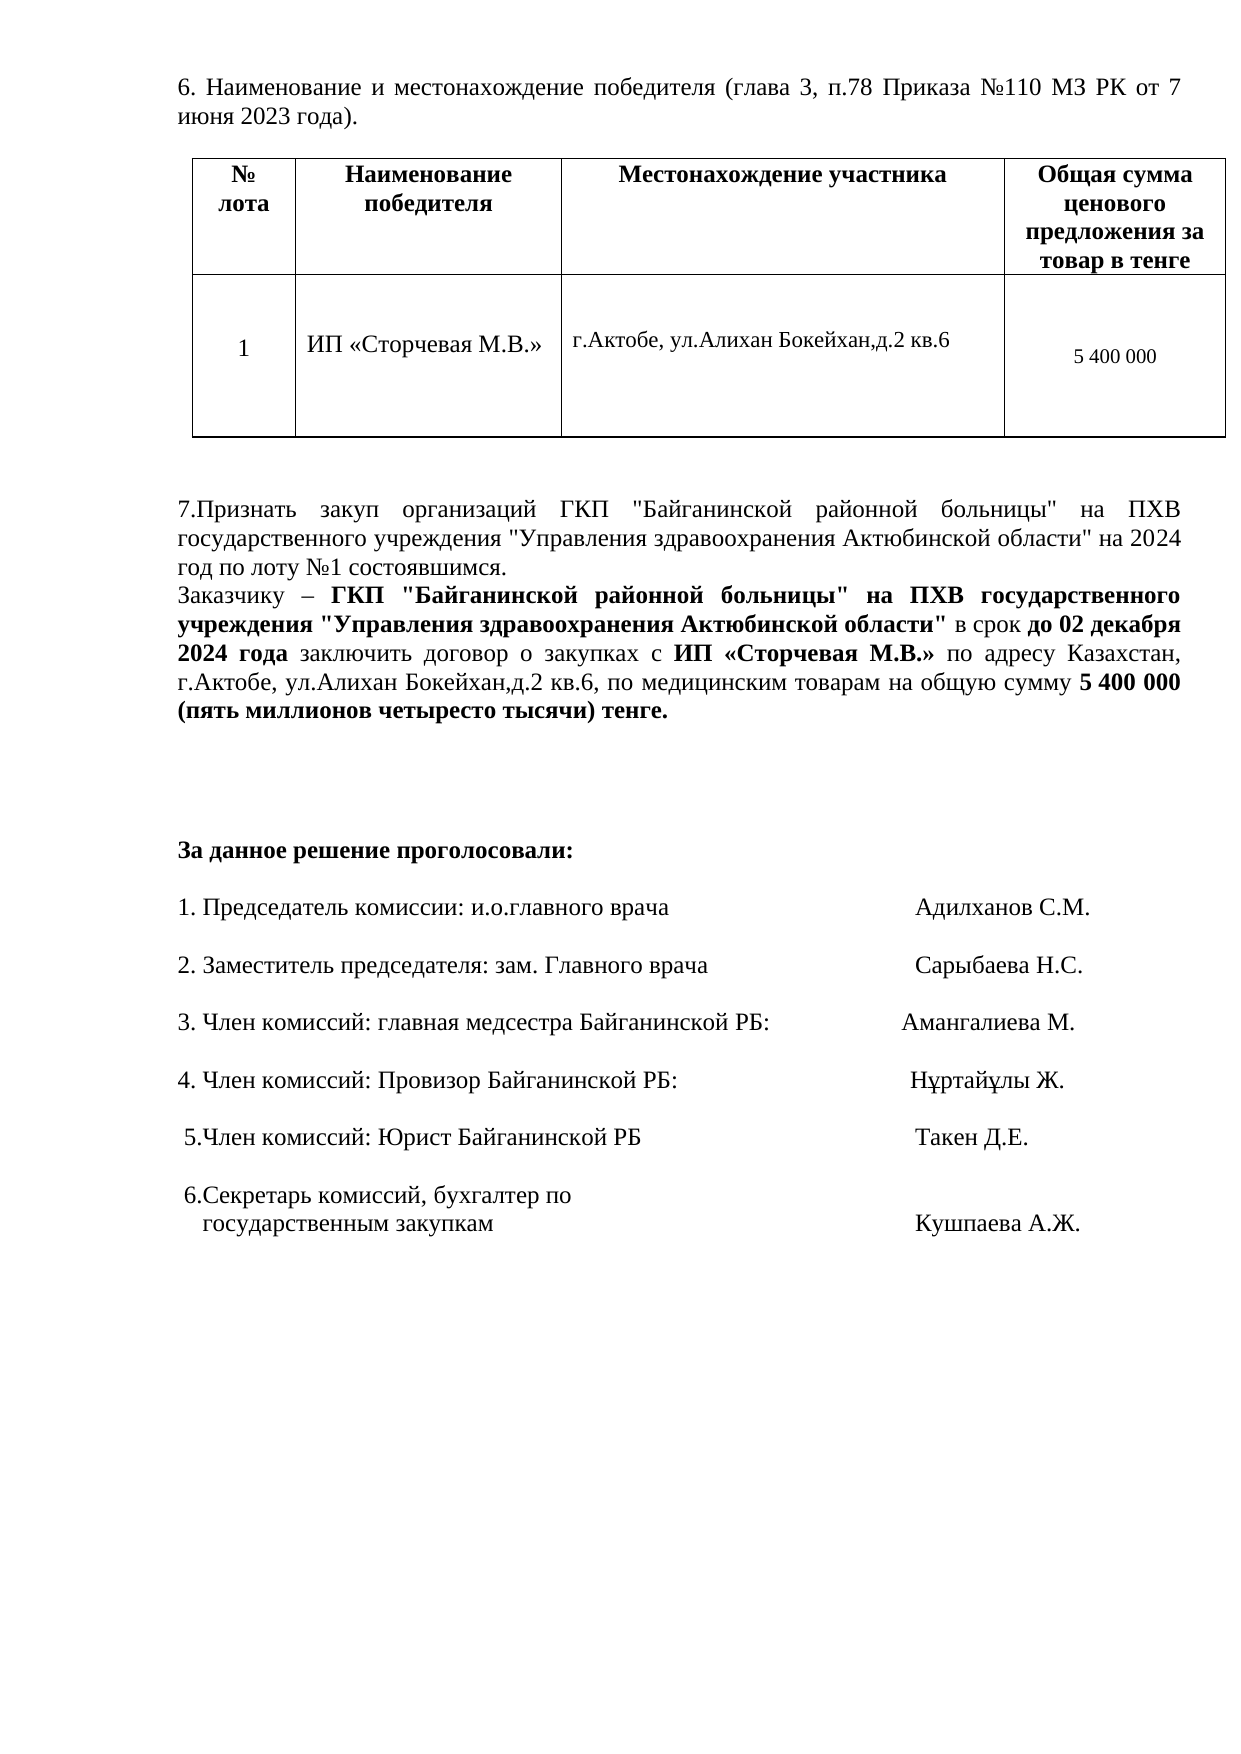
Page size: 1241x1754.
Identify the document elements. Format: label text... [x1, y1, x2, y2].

table_cell 1 [193, 275, 295, 436]
text 3. Член комиссий: главная медсестра Байганинской РБ: Амангалиева М. [177, 1007, 1181, 1036]
text 4. Член комиссий: Провизор Байганинской РБ: Нұртайұлы Ж. [177, 1065, 1181, 1093]
text 6.Секретарь комиссий, бухгалтер по [177, 1180, 1181, 1208]
table_header № лота [193, 159, 295, 274]
text 7.Признать закуп организаций ГКП "Байганинской районной больницы" на ПХВ государственного учреждения "Управления здравоохранения Актюбинской области" на 2024 год по лоту №1 состоявшимся. [177, 494, 1181, 581]
table_header Наименование победителя [296, 159, 561, 274]
table_cell г.Актобе, ул.Алихан Бокейхан,д.2 кв.6 [562, 275, 1004, 436]
text государственным закупкам Кушпаева А.Ж. [177, 1208, 1181, 1237]
table_cell 5 400 000 [1005, 275, 1225, 436]
table_header Общая сумма ценового предложения за товар в тенге [1005, 159, 1225, 274]
text Заказчику – ГКП "Байганинской районной больницы" на ПХВ государственного учреждения "Управления здравоохранения Актюбинской области" в срок до 02 декабря 2024 года заключить договор о закупках с ИП «Сторчевая М.В.» по адресу Казахстан, г.Актобе, ул.Алихан Бокейхан,д.2 кв.6, по медицинским товарам на общую сумму 5 400 000 (пять миллионов четыресто тысячи) тенге. [177, 581, 1181, 724]
text 6. Наименование и местонахождение победителя (глава 3, п.78 Приказа №110 МЗ РК от 7 июня 2023 года). [177, 72, 1181, 130]
table_header Местонахождение участника [562, 159, 1004, 274]
text 2. Заместитель председателя: зам. Главного врача Сарыбаева Н.С. [177, 950, 1181, 978]
text За данное решение проголосовали: [177, 835, 1181, 863]
table_cell ИП «Сторчевая М.В.» [296, 275, 561, 436]
text 1. Председатель комиссии: и.о.главного врача Адилханов С.М. [177, 892, 1181, 921]
text 5.Член комиссий: Юрист Байганинской РБ Такен Д.Е. [177, 1122, 1181, 1151]
